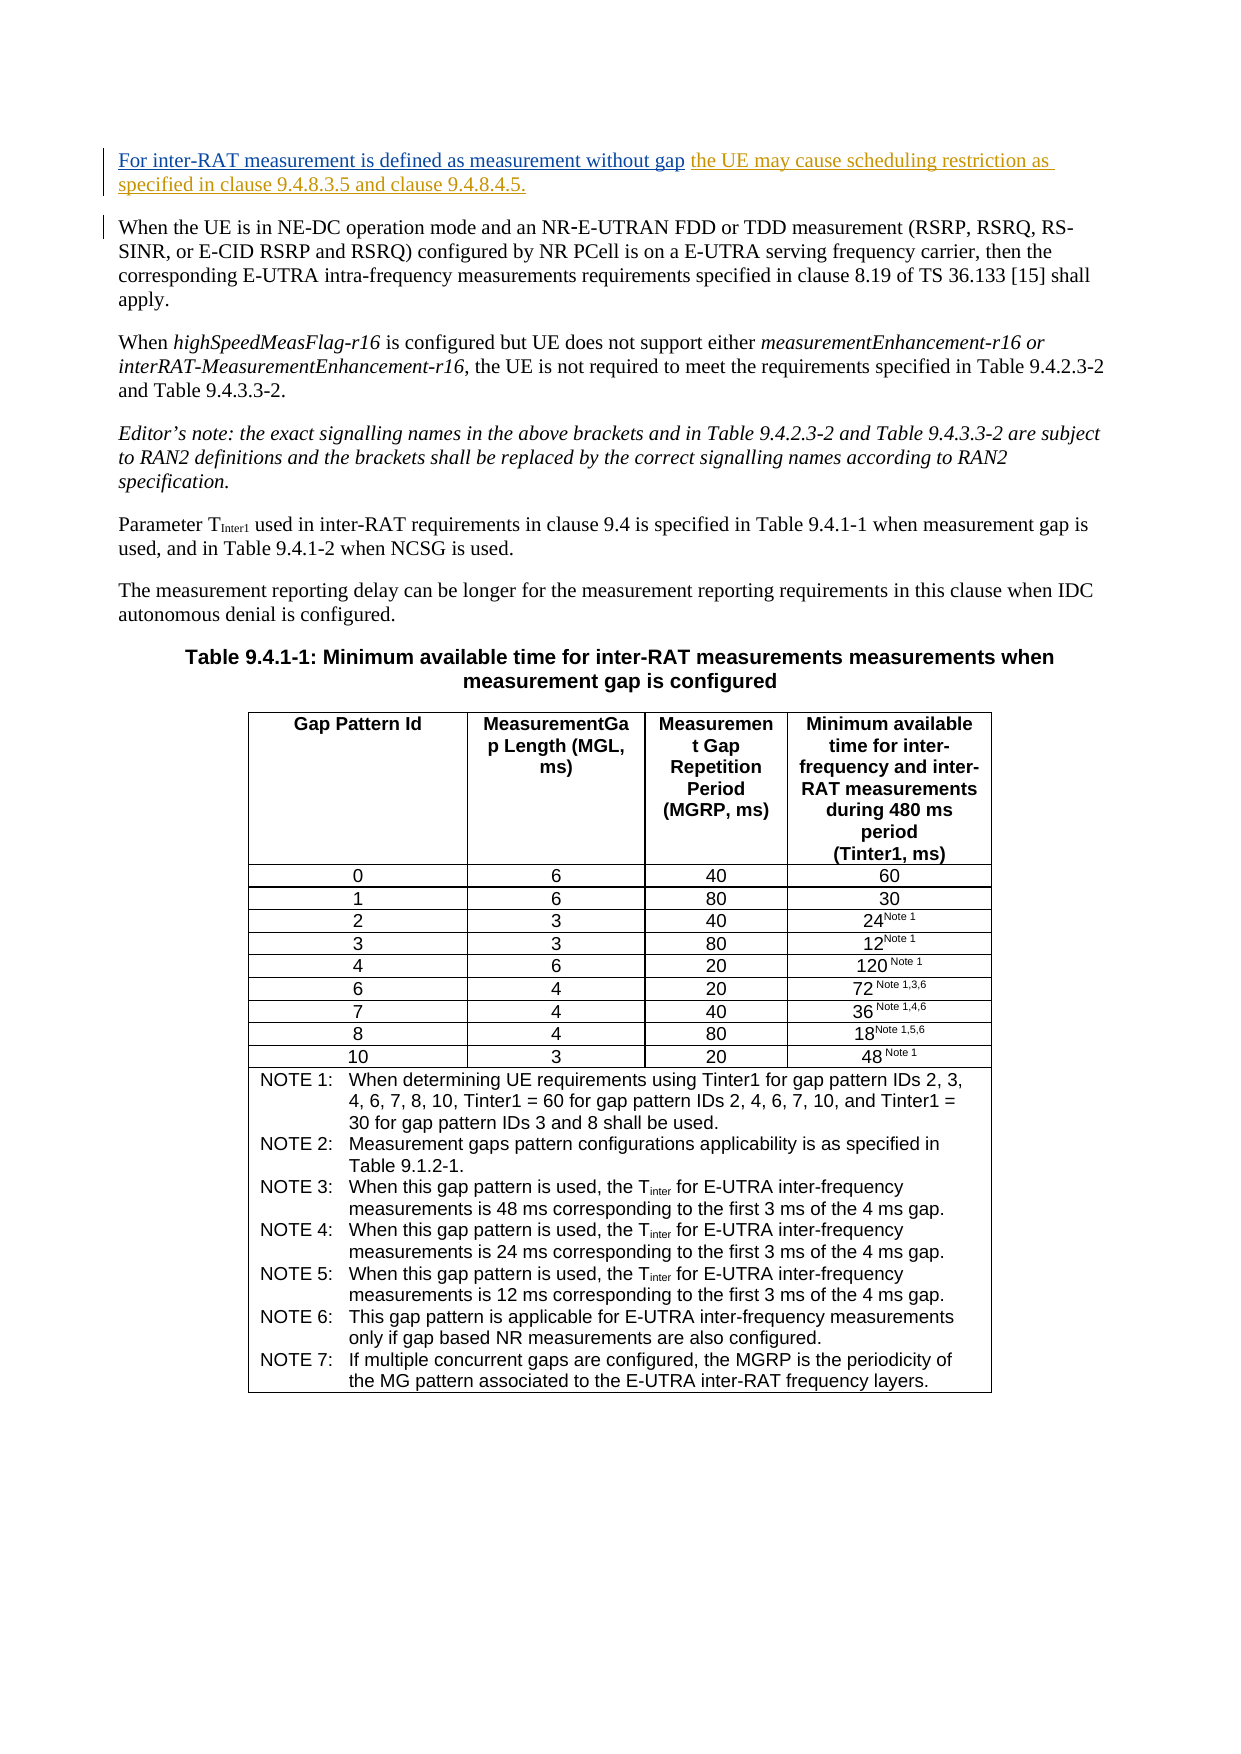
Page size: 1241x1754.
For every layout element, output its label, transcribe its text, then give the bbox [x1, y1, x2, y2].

text Parameter TInter1 used in inter-RAT requirements in clause 9.4 is specified in Table 9.4.1-1 when measurement gap is used, and in Table 9.4.1-2 when NCSG is used. [118, 511, 1122, 559]
table_cell 2 [249, 910, 467, 932]
text When the UE is in NE-DC operation mode and an NRE-UTRAN FDD or TDD measurement (RSRP, RSRQ, RS-SINR, or E-CID RSRP and RSRQ) configured by NR PCell is on a E-UTRA serving frequency carrier, then the corresponding E-UTRA intra-frequency measurements requirements specified in clause 8.19 of TS 36.133 [15] shall apply. [118, 214, 1122, 311]
table_cell 72 Note 1,3,6 [788, 978, 991, 999]
table_cell 120 Note 1 [788, 955, 991, 977]
text The measurement reporting delay can be longer for the measurement reporting requirements in this clause when IDC autonomous denial is configured. [118, 578, 1122, 626]
table_cell 80 [646, 888, 787, 909]
table_header Minimum available time for inter-frequency and inter-RAT measurements during 480 ms period (Tinter1, ms) [788, 713, 991, 864]
table_cell 30 [788, 888, 991, 909]
text When highSpeedMeasFlag-r16 is configured but UE does not support either measurementEnhancement-r16 or interRAT-MeasurementEnhancement-r16, the UE is not required to meet the requirements specified in Table 9.4.2.3-2 and Table 9.4.3.3-2. [118, 329, 1122, 402]
table_cell 8 [249, 1023, 467, 1045]
table_cell 3 [468, 933, 644, 954]
table_cell 24Note 1 [788, 910, 991, 932]
text Editor’s note: the exact signalling names in the above brackets and in Table 9.4.2.3-2 and Table 9.4.3.3-2 are subject to RAN2 definitions and the brackets shall be replaced by the correct signalling names according to RAN2 specification. [118, 421, 1122, 493]
table_cell 36 Note 1,4,6 [788, 1001, 991, 1022]
table_cell 20 [646, 1046, 787, 1067]
table_cell 6 [468, 865, 644, 886]
text Table 9.4.1-1: Minimum available time for inter-RAT measurements measurements when measurement gap is configured [118, 645, 1122, 693]
table_cell 10 [249, 1046, 467, 1067]
table_cell 80 [646, 1023, 787, 1045]
table_header Measurement Gap Repetition Period (MGRP, ms) [646, 713, 787, 864]
table_cell 40 [646, 865, 787, 886]
table_cell 1 [249, 888, 467, 909]
table_cell 40 [646, 910, 787, 932]
table_cell 48 Note 1 [788, 1046, 991, 1067]
table_cell 7 [249, 1001, 467, 1022]
table_cell 20 [646, 978, 787, 999]
table_cell 12Note 1 [788, 933, 991, 954]
table_cell 6 [249, 978, 467, 999]
table_cell 60 [788, 865, 991, 886]
table_header Gap Pattern Id [249, 713, 467, 864]
table_cell 20 [646, 955, 787, 977]
table_cell 4 [468, 978, 644, 999]
table_cell 80 [646, 933, 787, 954]
table_cell 18Note 1,5,6 [788, 1023, 991, 1045]
table_header MeasurementGap Length (MGL, ms) [468, 713, 644, 864]
table_cell 6 [468, 955, 644, 977]
table_cell 4 [468, 1001, 644, 1022]
table_cell 3 [468, 910, 644, 932]
table_cell 3 [468, 1046, 644, 1067]
table_cell NOTE 1: When determining UE requirements using Tinter1 for gap pattern IDs 2, 3, 4, 6, 7, 8, 10, Tinter1 = 60 for gap pattern IDs 2, 4, 6, 7, 10, and Tinter1 = 30 for gap pattern IDs 3 and 8 shall be used. NOTE 2: Measurement gaps pattern configurations applicability is as specified in Table 9.1.2-1. NOTE 3: When this gap pattern is used, the Tinter for E-UTRA inter-frequency measurements is 48 ms corresponding to the first 3 ms of the 4 ms gap. NOTE 4: When this gap pattern is used, the Tinter for E-UTRA inter-frequency measurements is 24 ms corresponding to the first 3 ms of the 4 ms gap. NOTE 5: When this gap pattern is used, the Tinter for E-UTRA inter-frequency measurements is 12 ms corresponding to the first 3 ms of the 4 ms gap. NOTE 6: This gap pattern is applicable for E-UTRA inter-frequency measurements only if gap based NR measurements are also configured. NOTE 7: If multiple concurrent gaps are configured, the MGRP is the periodicity of the MG pattern associated to the E-UTRA inter-RAT frequency layers. [249, 1068, 991, 1392]
table_cell 0 [249, 865, 467, 886]
table_cell 40 [646, 1001, 787, 1022]
table_cell 3 [249, 933, 467, 954]
table_cell 6 [468, 888, 644, 909]
table_cell 4 [249, 955, 467, 977]
table_cell 4 [468, 1023, 644, 1045]
